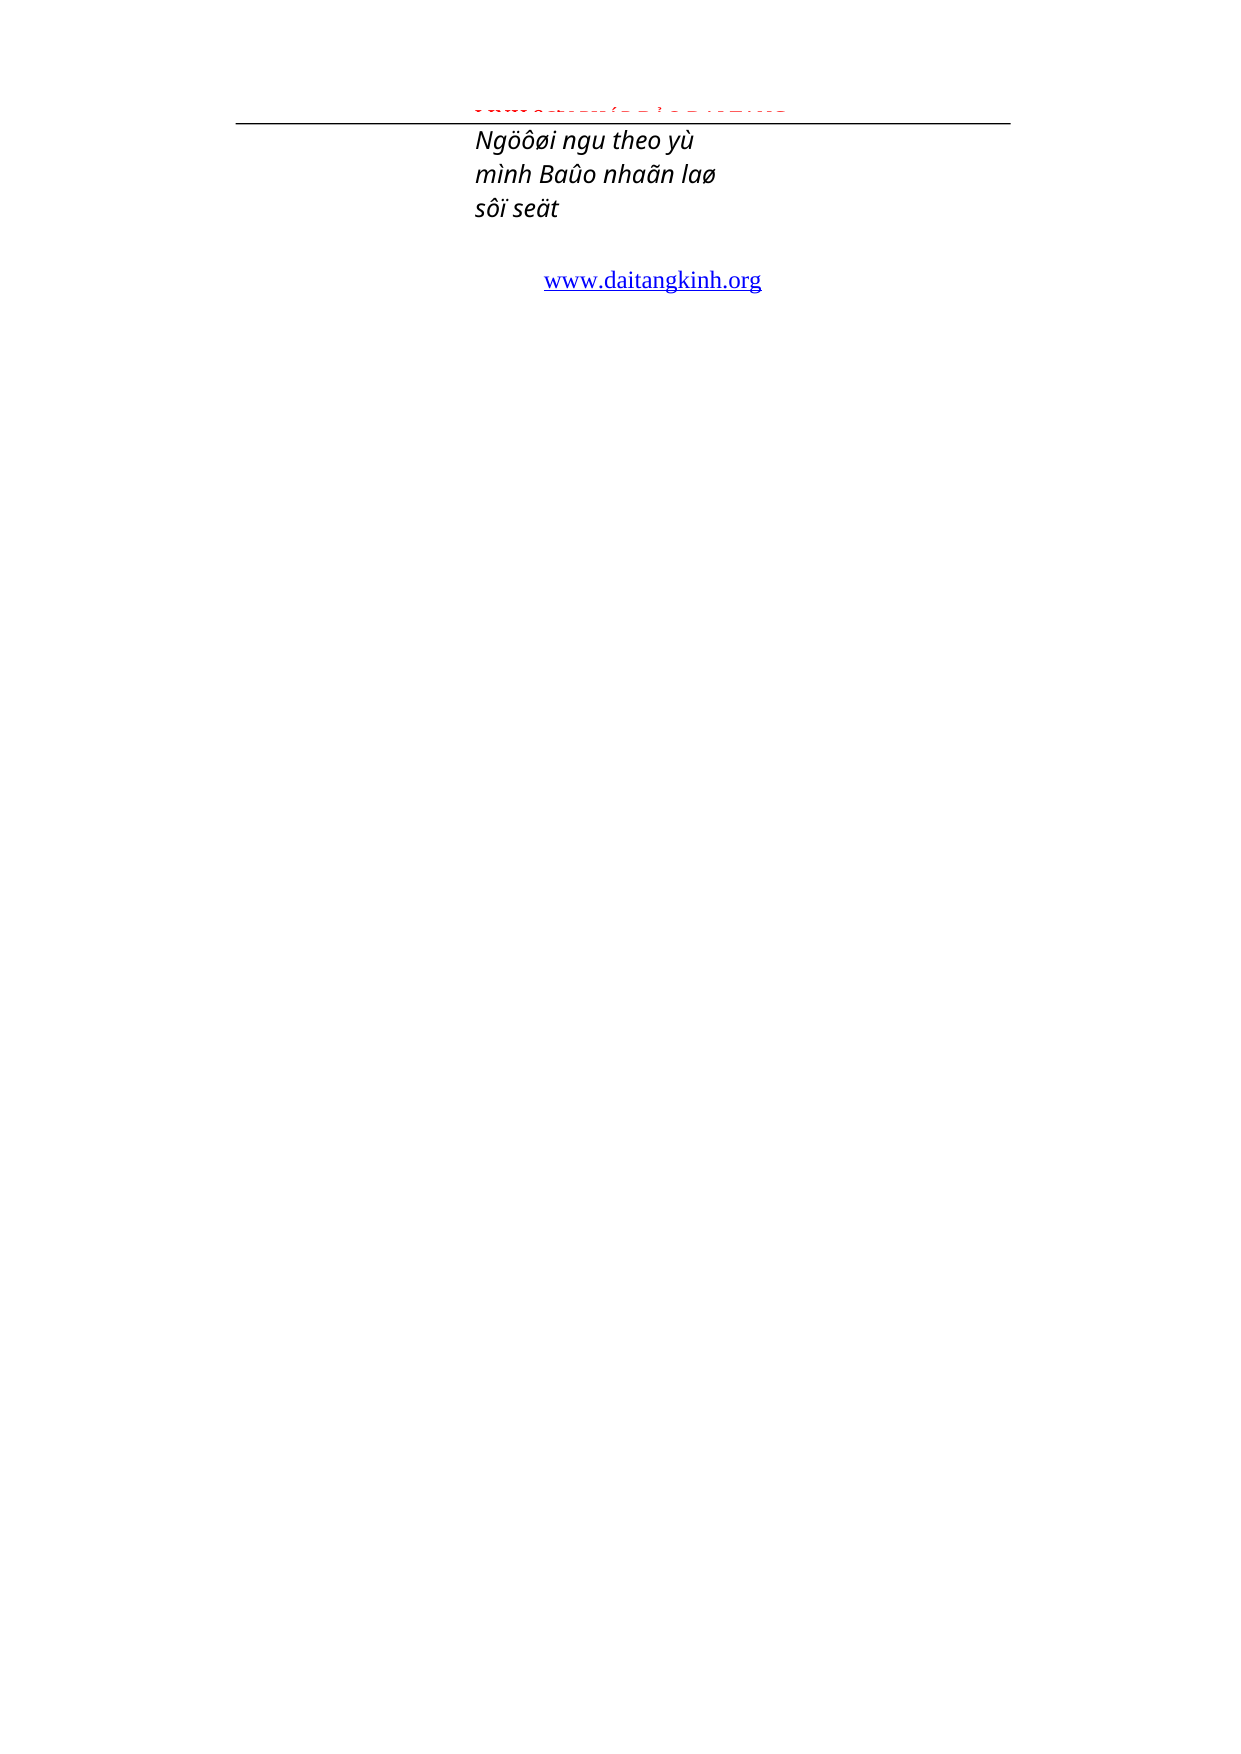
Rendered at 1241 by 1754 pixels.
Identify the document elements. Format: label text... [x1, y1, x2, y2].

text Ngöôøi ngu theo yù mình Baûo nhaãn laø sôï seät [475, 123, 725, 225]
text www.daitangkinh.org [476, 265, 829, 293]
